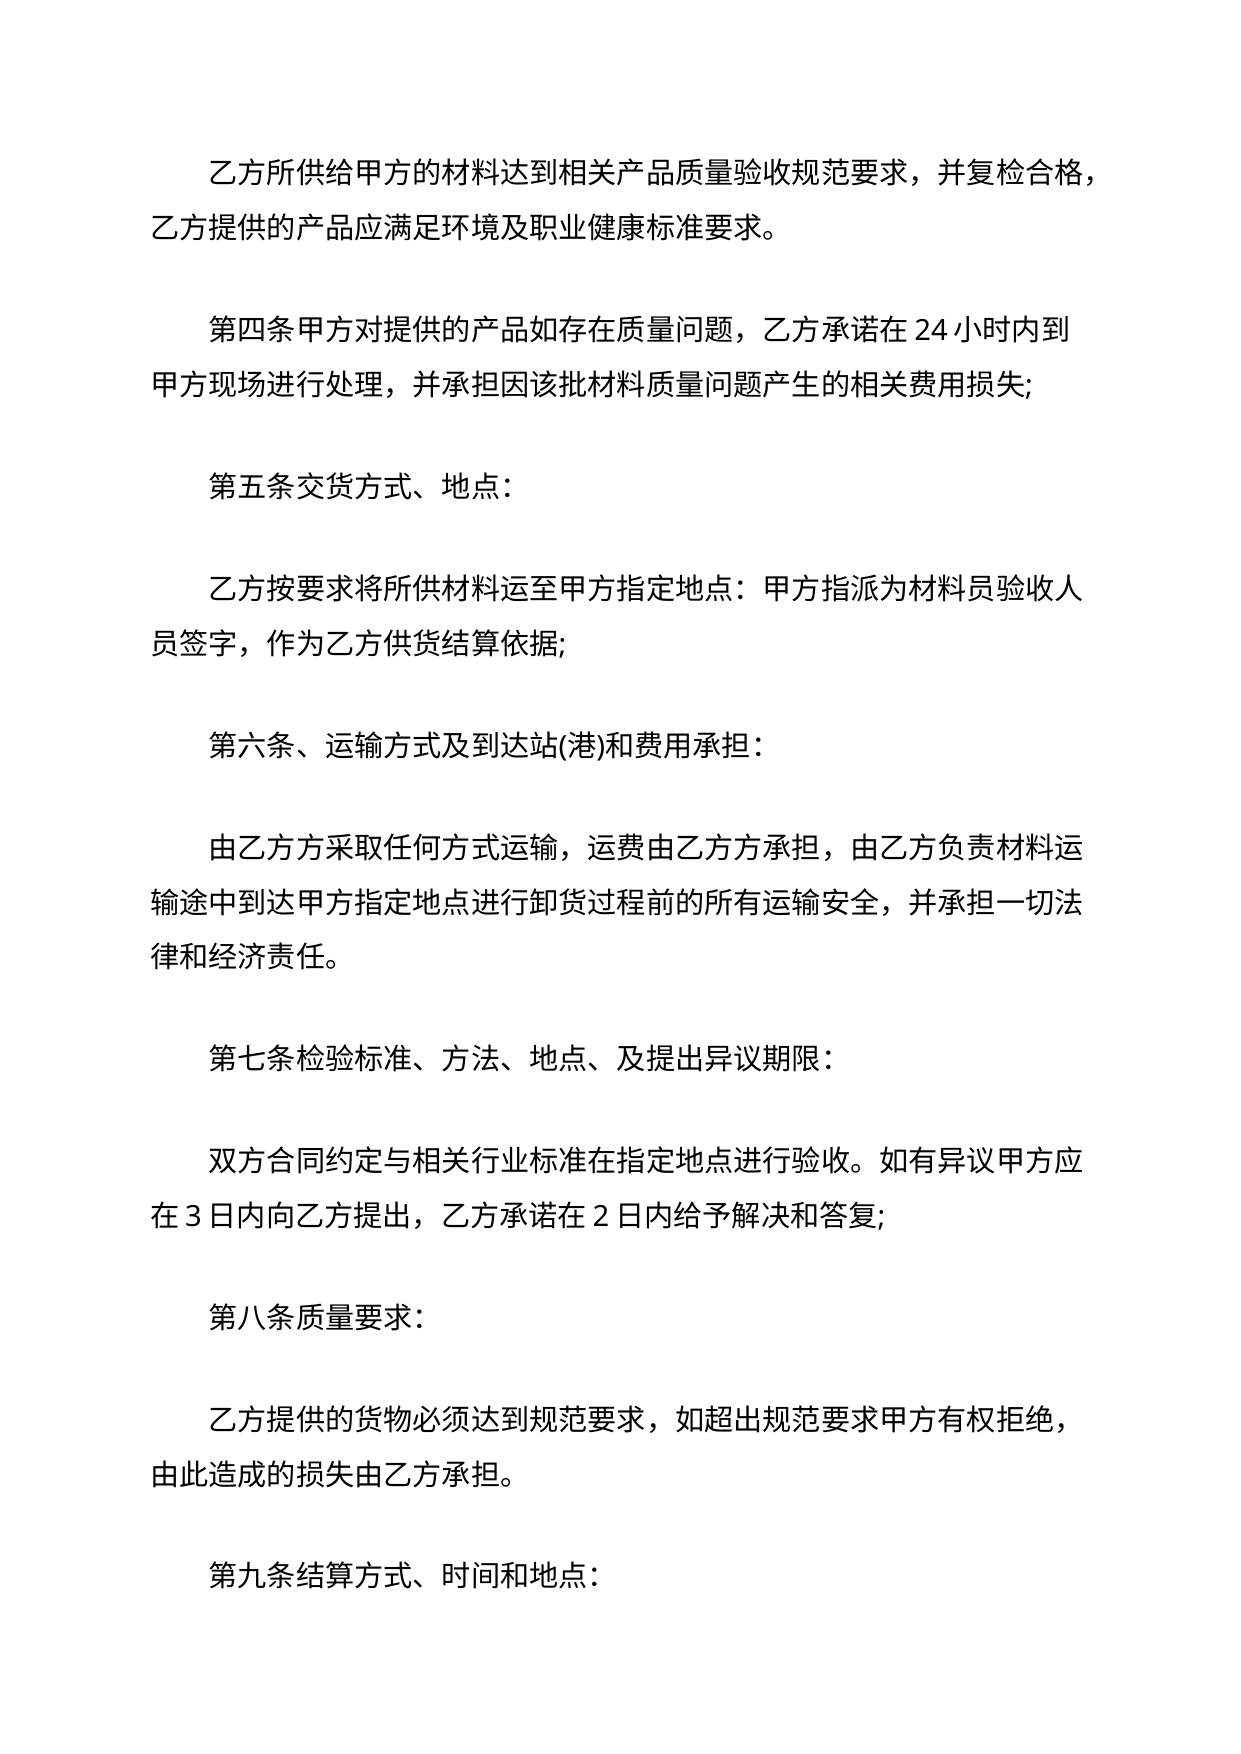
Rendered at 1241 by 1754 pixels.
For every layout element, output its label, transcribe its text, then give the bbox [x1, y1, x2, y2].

text 第六条、运输方式及到达站(港)和费用承担： [150, 722, 1090, 765]
text 乙方按要求将所供材料运至甲方指定地点：甲方指派为材料员验收人员签字，作为乙方供货结算依据; [150, 565, 1090, 663]
text 乙方所供给甲方的材料达到相关产品质量验收规范要求，并复检合格，乙方提供的产品应满足环境及职业健康标准要求。 [150, 150, 1090, 247]
text 双方合同约定与相关行业标准在指定地点进行验收。如有异议甲方应在3日内向乙方提出，乙方承诺在2日内给予解决和答复; [150, 1138, 1090, 1235]
text 由乙方方采取任何方式运输，运费由乙方方承担，由乙方负责材料运输途中到达甲方指定地点进行卸货过程前的所有运输安全，并承担一切法律和经济责任。 [150, 824, 1090, 976]
text 乙方提供的货物必须达到规范要求，如超出规范要求甲方有权拒绝，由此造成的损失由乙方承担。 [150, 1396, 1090, 1493]
text 第四条甲方对提供的产品如存在质量问题，乙方承诺在24小时内到甲方现场进行处理，并承担因该批材料质量问题产生的相关费用损失; [150, 307, 1090, 404]
text 第八条质量要求： [150, 1294, 1090, 1337]
text 第七条检验标准、方法、地点、及提出异议期限： [150, 1036, 1090, 1078]
text 第五条交货方式、地点： [150, 464, 1090, 506]
text 第九条结算方式、时间和地点： [150, 1553, 1090, 1595]
